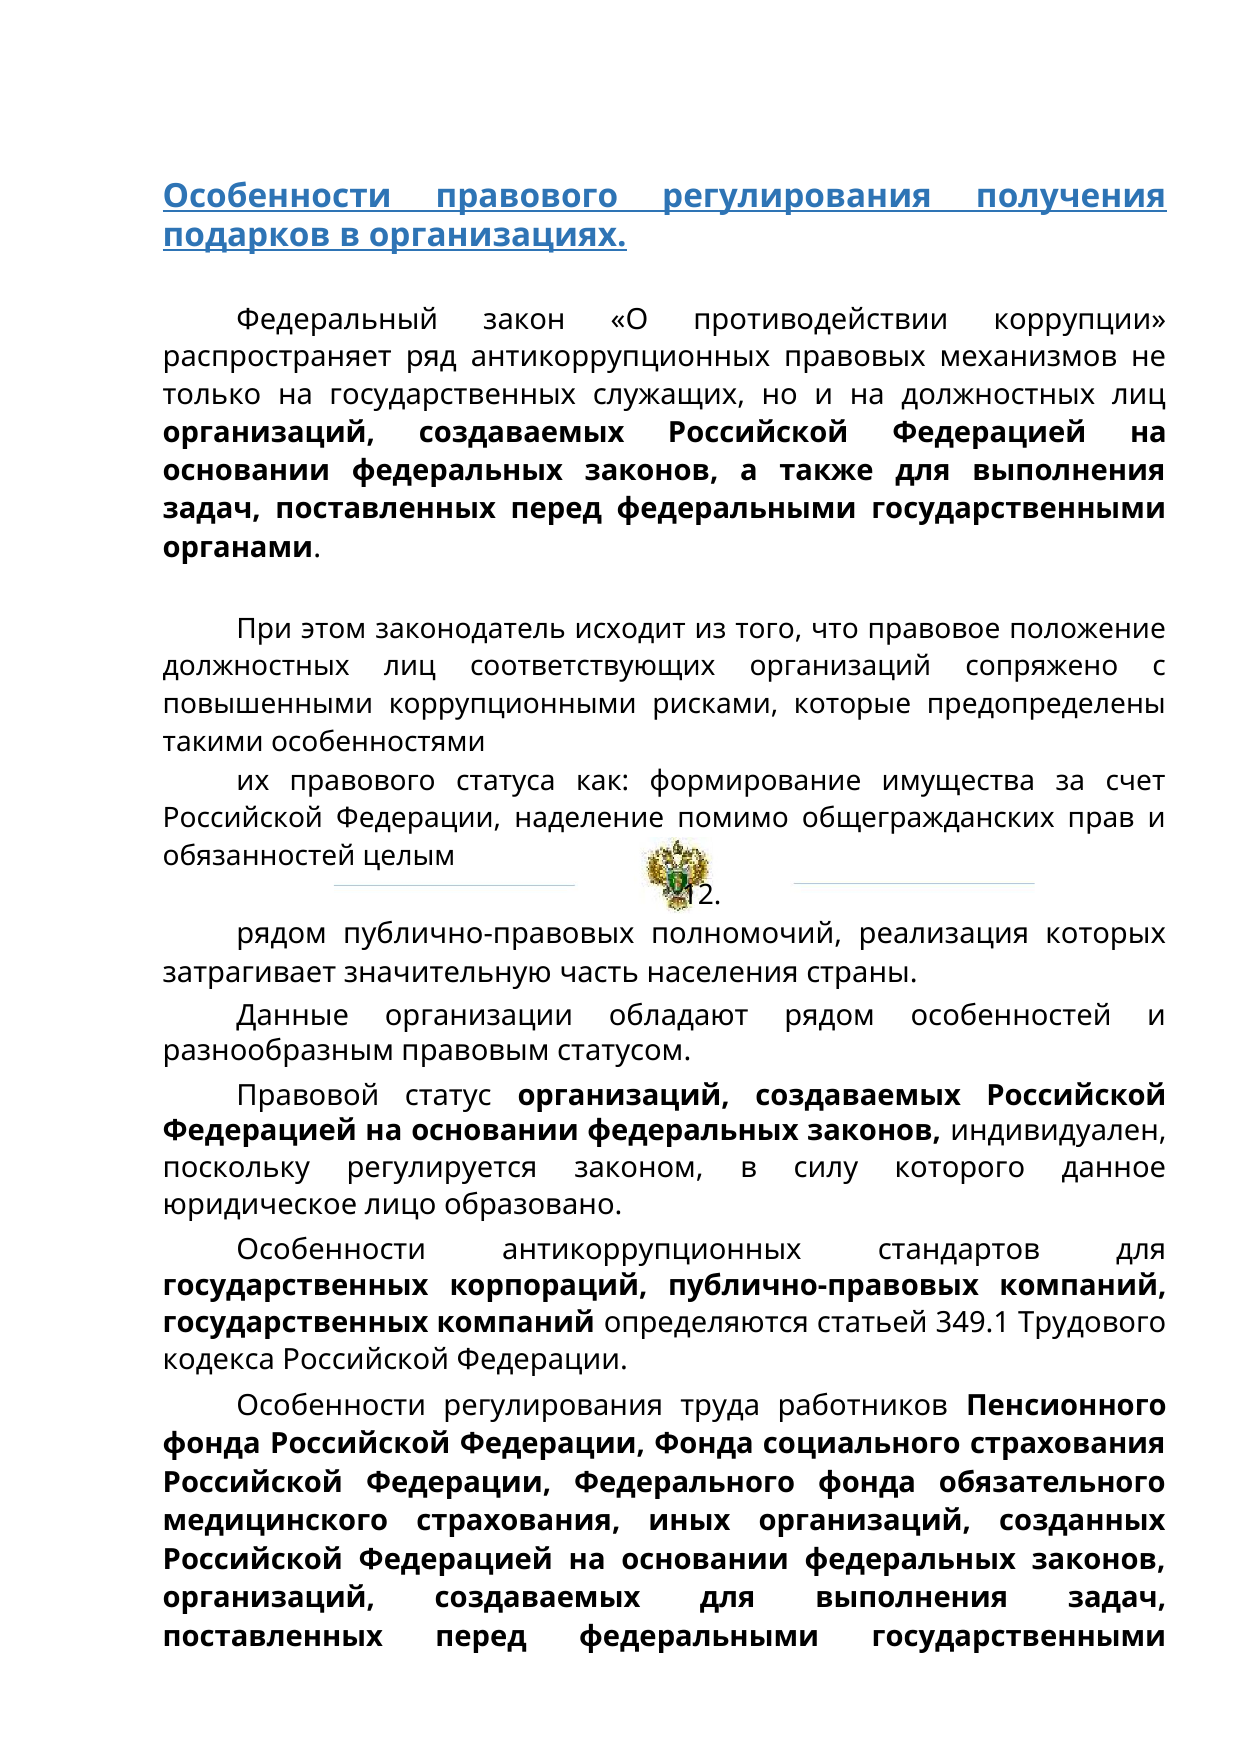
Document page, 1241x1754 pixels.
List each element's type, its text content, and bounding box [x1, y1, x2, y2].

text Особенности правового регулирования получения подарков в организациях. [162, 174, 1167, 210]
text Правовой статус организаций, создаваемых Российской Федерацией на основании федеральных законов, индивидуален, поскольку регулируется законом, в силу которого данное юридическое лицо образовано. [162, 1075, 1167, 1223]
text их правового статуса как: формирование имущества за счет Российской Федерации, наделение помимо общегражданских прав и обязанностей целым [162, 760, 1167, 874]
text 12. [162, 874, 1167, 912]
text При этом законодатель исходит из того, что правовое положение должностных лиц соответствующих организаций сопряжено с повышенными коррупционными рисками, которые предопределены такими особенностями [162, 608, 1167, 760]
text Особенности правового регулирования получения подарков в организациях. [162, 211, 1167, 256]
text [162, 1385, 1167, 1655]
text Федеральный закон «О противодействии коррупции» распространяет ряд антикоррупционных правовых механизмов не только на государственных служащих, но и на должностных лиц организаций, создаваемых Российской Федерацией на основании федеральных законов, а также для выполнения задач, поставленных перед федеральными государственными органами. [162, 299, 1167, 566]
text рядом публично-правовых полномочий, реализация которых затрагивает значительную часть населения страны. [162, 912, 1167, 991]
text Данные организации обладают рядом особенностей и разнообразным правовым статусом. [162, 997, 1167, 1069]
text Особенности антикоррупционных стандартов для государственных корпораций, публично-правовых компаний, государственных компаний определяются статьей 349.1 Трудового кодекса Российской Федерации. [162, 1230, 1167, 1378]
